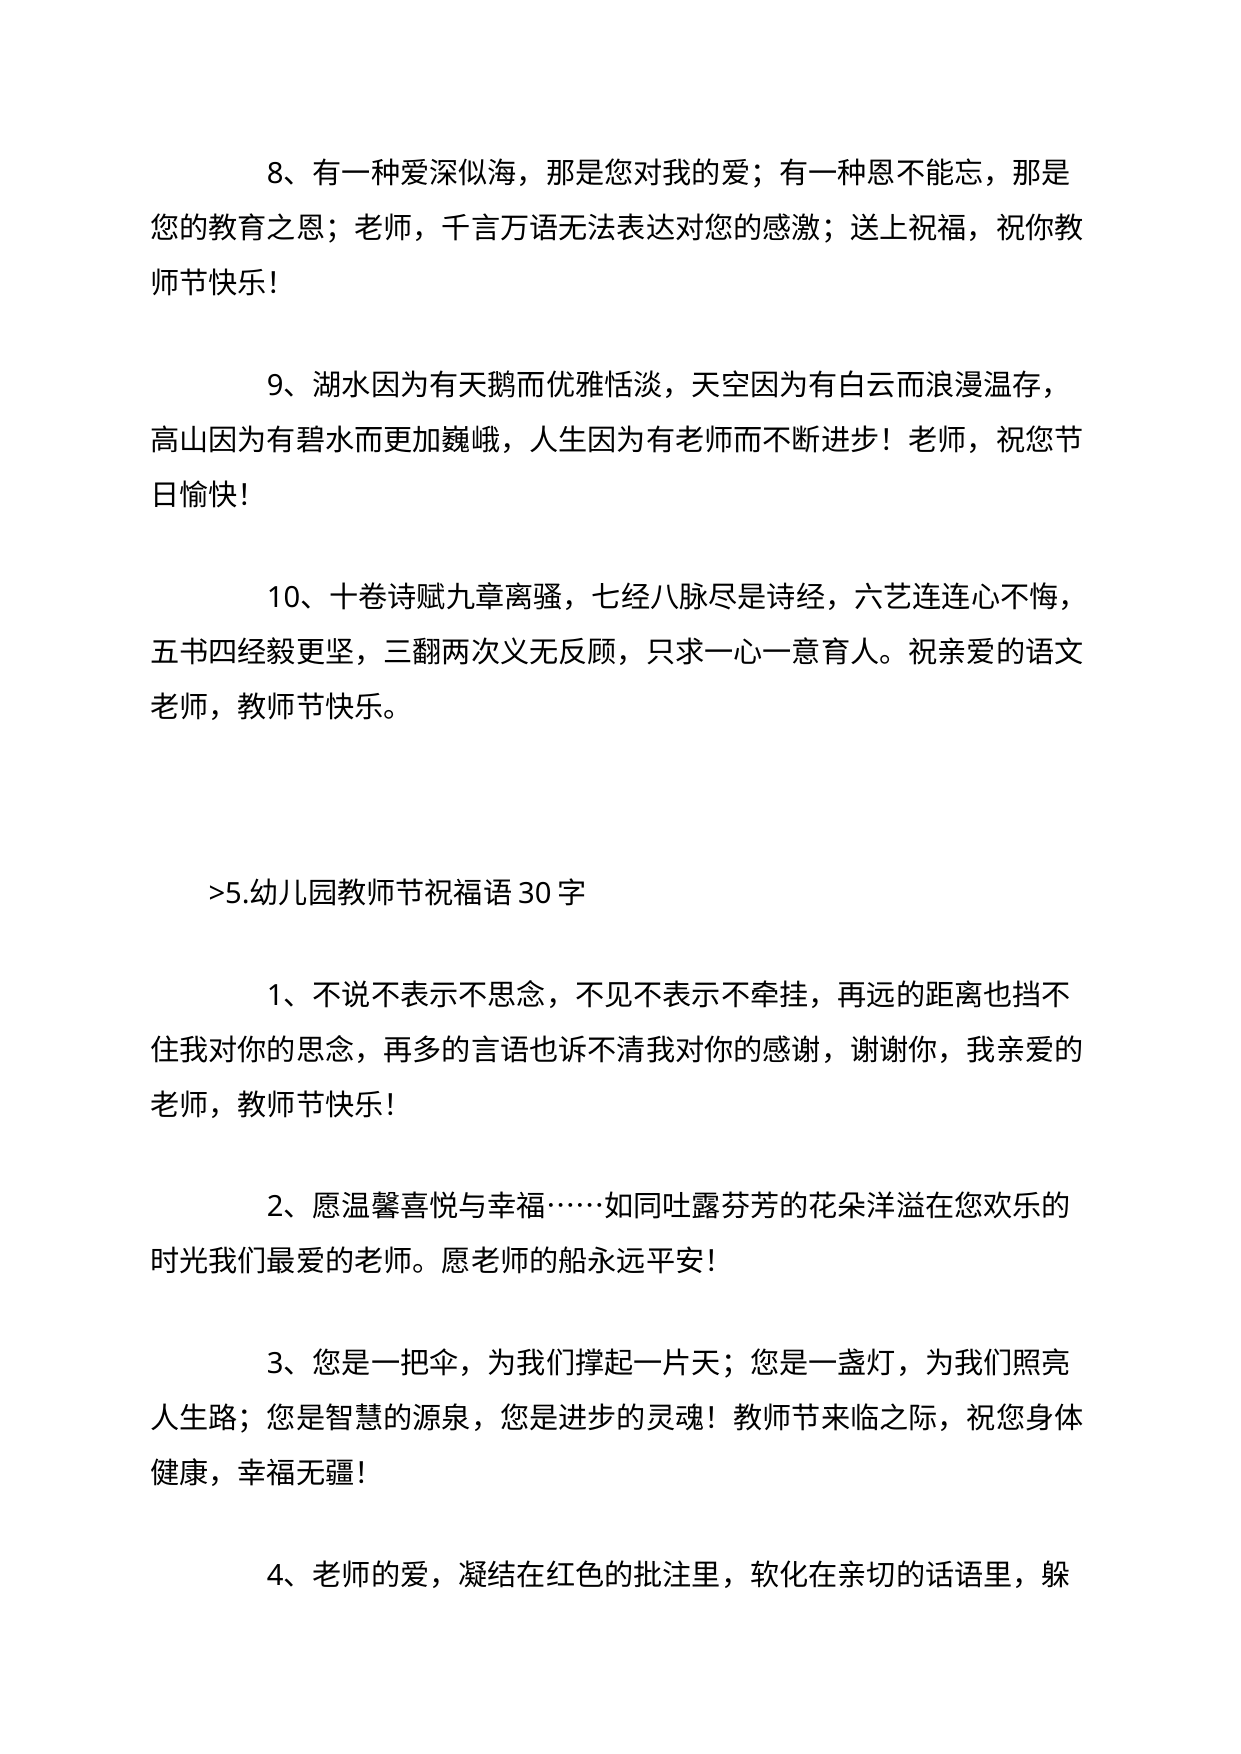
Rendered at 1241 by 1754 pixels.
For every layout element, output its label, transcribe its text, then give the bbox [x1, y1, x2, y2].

text 8、有一种爱深似海，那是您对我的爱；有一种恩不能忘，那是您的教育之恩；老师，千言万语无法表达对您的感激；送上祝福，祝你教师节快乐！ [150, 150, 1090, 302]
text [150, 1551, 1090, 1594]
text 3、您是一把伞，为我们撑起一片天；您是一盏灯，为我们照亮人生路；您是智慧的源泉，您是进步的灵魂！教师节来临之际，祝您身体健康，幸福无疆！ [150, 1339, 1090, 1492]
text 2、愿温馨喜悦与幸福……如同吐露芬芳的花朵洋溢在您欢乐的时光我们最爱的老师。愿老师的船永远平安！ [150, 1183, 1090, 1280]
text 10、十卷诗赋九章离骚，七经八脉尽是诗经，六艺连连心不悔，五书四经毅更坚，三翻两次义无反顾，只求一心一意育人。祝亲爱的语文老师，教师节快乐。 [150, 573, 1090, 726]
text >5.幼儿园教师节祝福语30字 [150, 869, 1090, 912]
text 1、不说不表示不思念，不见不表示不牵挂，再远的距离也挡不住我对你的思念，再多的言语也诉不清我对你的感谢，谢谢你，我亲爱的老师，教师节快乐！ [150, 971, 1090, 1123]
text 9、湖水因为有天鹅而优雅恬淡，天空因为有白云而浪漫温存，高山因为有碧水而更加巍峨，人生因为有老师而不断进步！老师，祝您节日愉快！ [150, 362, 1090, 514]
